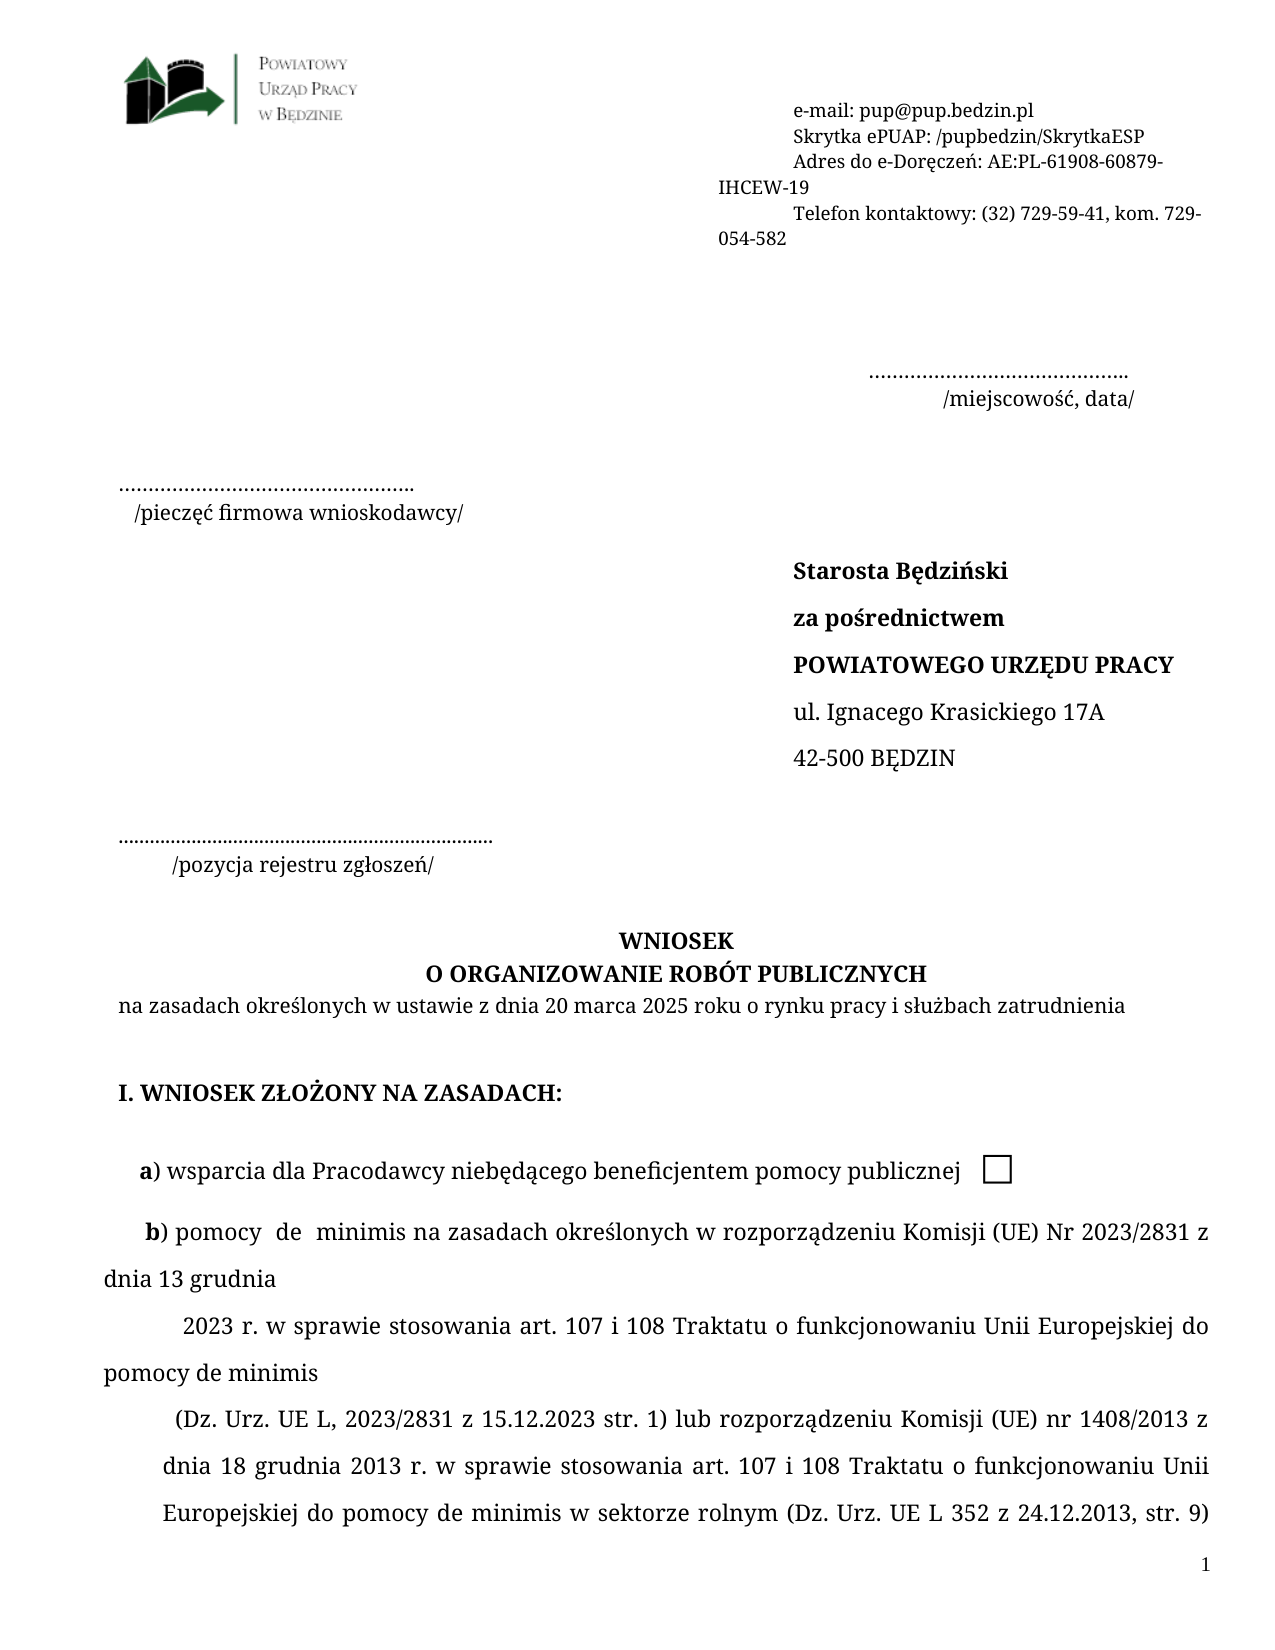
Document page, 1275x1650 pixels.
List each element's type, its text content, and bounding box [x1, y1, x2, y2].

text na zasadach określonych w ustawie z dnia 20 marca 2025 roku o rynku pracy i służbach zatrudnienia [118, 991, 1211, 1020]
text e-mail: pup@pup.bedzin.pl [718, 98, 1211, 123]
picture [118, 43, 412, 143]
text 42-500 BĘDZIN [118, 742, 1211, 809]
text b) pomocy de minimis na zasadach określonych w rozporządzeniu Komisji (UE) Nr 2023/2831 z dnia 13 grudnia [103, 1216, 1211, 1294]
text …………………………………….. [793, 356, 1211, 384]
text Adres do e-Doręczeń: AE:PL-61908-60879-IHCEW-19 [718, 149, 1211, 200]
text Telefon kontaktowy: (32) 729-59-41, kom. 729-054-582 [718, 200, 1211, 251]
text a) wsparcia dla Pracodawcy niebędącego beneficjentem pomocy publicznej □ [103, 1139, 1211, 1190]
text I. WNIOSEK ZŁOŻONY NA ZASADACH: [118, 1077, 1211, 1108]
text O ORGANIZOWANIE ROBÓT PUBLICZNYCH [142, 958, 1210, 989]
text WNIOSEK [142, 925, 1211, 956]
text za pośrednictwem [118, 602, 1211, 633]
text ........................................................................ [118, 821, 1211, 850]
text ………………………………………….. [118, 469, 1211, 498]
text /pozycja rejestru zgłoszeń/ [118, 850, 1211, 878]
text Skrytka ePUAP: /pupbedzin/SkrytkaESP [718, 123, 1211, 149]
text /pieczęć firmowa wnioskodawcy/ [118, 498, 1211, 526]
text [118, 1403, 1211, 1528]
text 2023 r. w sprawie stosowania art. 107 i 108 Traktatu o funkcjonowaniu Unii Europejskiej do pomocy de minimis [103, 1309, 1211, 1388]
text Starosta Będziński [118, 555, 1211, 586]
text ul. Ignacego Krasickiego 17A [118, 695, 1211, 727]
text POWIATOWEGO URZĘDU PRACY [718, 648, 1211, 680]
text /miejscowość, data/ [118, 384, 1211, 413]
